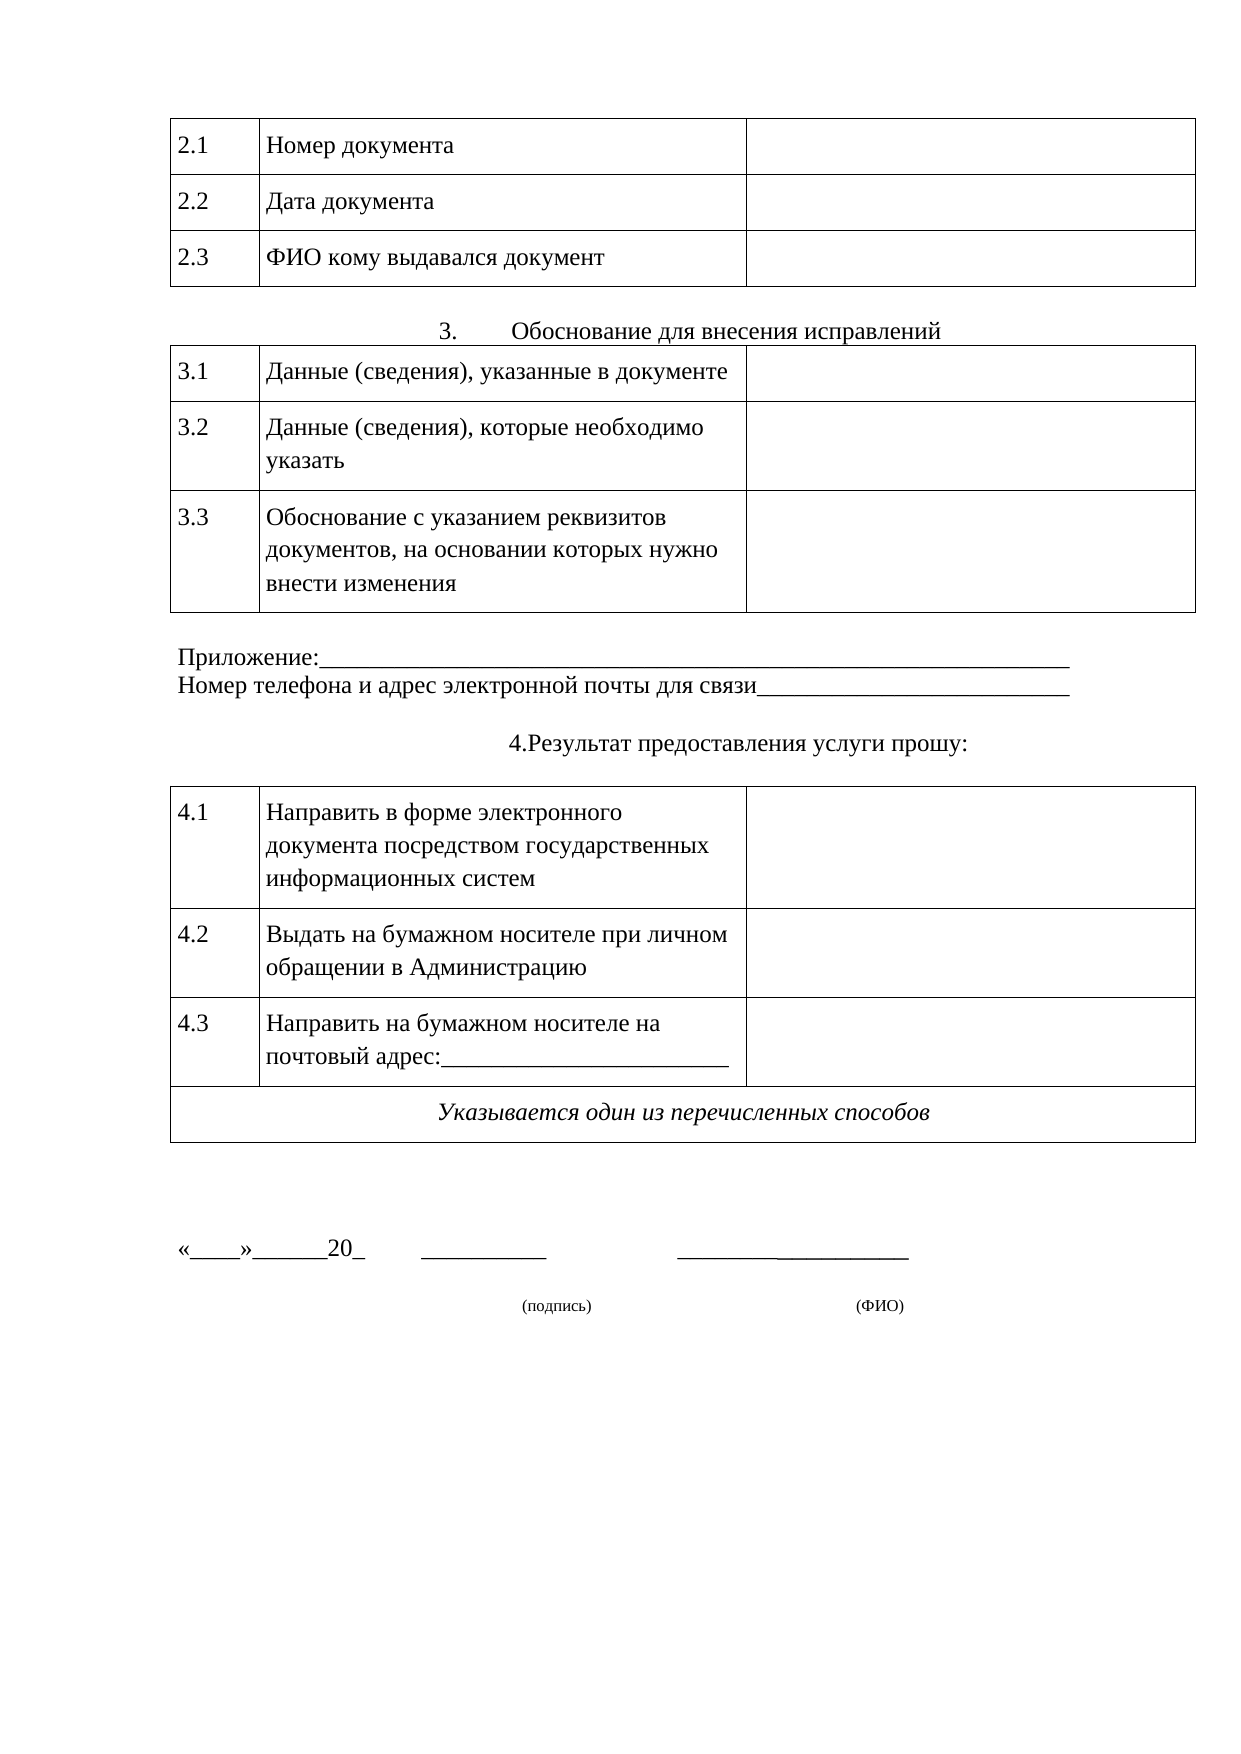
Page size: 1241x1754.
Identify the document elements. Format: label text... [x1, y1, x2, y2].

table_header [747, 119, 1195, 174]
text (подпись) (ФИО) [177, 1296, 1152, 1315]
table_cell [747, 909, 1195, 997]
table_header 3.1 [171, 346, 259, 401]
table_cell 4.3 [171, 998, 259, 1086]
table_cell Направить на бумажном носителе на почтовый адрес:_______________________ [260, 998, 746, 1086]
text Приложение:____________________________________________________________ [177, 642, 1152, 671]
table_cell ФИО кому выдавался документ [260, 231, 746, 286]
table_header Данные (сведения), указанные в документе [260, 346, 746, 401]
table_cell [747, 998, 1195, 1086]
table_cell 2.3 [171, 231, 259, 286]
table_cell [747, 402, 1195, 490]
table_cell Данные (сведения), которые необходимо указать [260, 402, 746, 490]
table_cell Указывается один из перечисленных способов [171, 1087, 1195, 1142]
table_header [747, 787, 1195, 908]
list 4.Результат предоставления услуги прошу: [252, 728, 1151, 757]
table_header 4.1 [171, 787, 259, 908]
table_cell [747, 491, 1195, 612]
table_cell 2.2 [171, 175, 259, 230]
table_cell Обоснование с указанием реквизитов документов, на основании которых нужно внести изменения [260, 491, 746, 612]
table_cell Дата документа [260, 175, 746, 230]
table_header [747, 346, 1195, 401]
table_header Направить в форме электронного документа посредством государственных информационных систем [260, 787, 746, 908]
table_cell [747, 231, 1195, 286]
list Обоснование для внесения исправлений [252, 316, 1054, 345]
table_header Номер документа [260, 119, 746, 174]
text Номер телефона и адрес электронной почты для связи_________________________ [177, 671, 1152, 699]
table_cell 4.2 [171, 909, 259, 997]
table_cell 3.3 [171, 491, 259, 612]
table_cell 3.2 [171, 402, 259, 490]
table_cell [747, 175, 1195, 230]
text «____»______20_ __________ _________________ [177, 1229, 1152, 1263]
table_cell Выдать на бумажном носителе при личном обращении в Администрацию [260, 909, 746, 997]
table_header 2.1 [171, 119, 259, 174]
